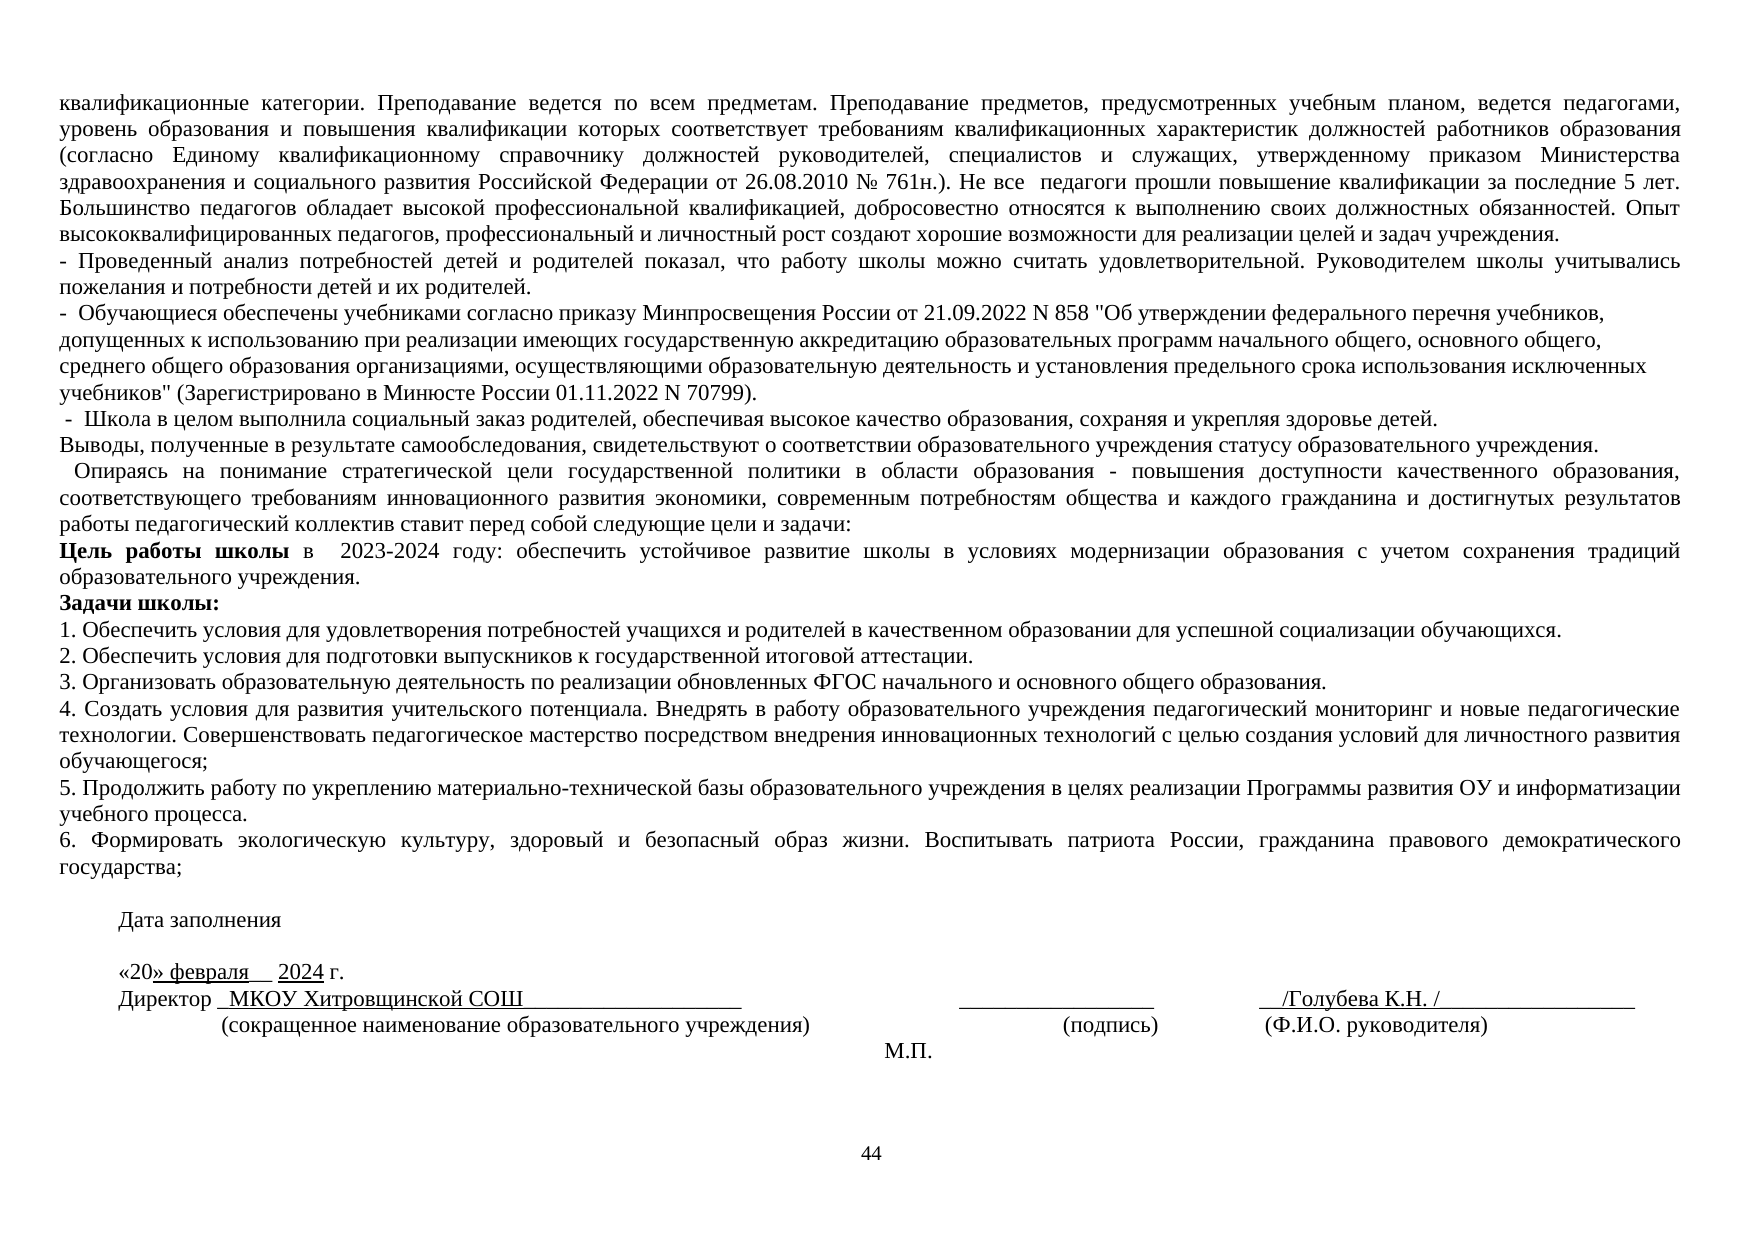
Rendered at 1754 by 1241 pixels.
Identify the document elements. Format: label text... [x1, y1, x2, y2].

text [59, 89, 1683, 247]
text 5. Продолжить работу по укреплению материально-технической базы образовательного учреждения в целях реализации Программы развития ОУ и информатизации учебного процесса. [59, 774, 1683, 827]
text Дата заполнения [59, 906, 1683, 932]
text - Школа в целом выполнила социальный заказ родителей, обеспечивая высокое качество образования, сохраняя и укрепляя здоровье детей. [59, 405, 1683, 431]
text (сокращенное наименование образовательного учреждения) (подпись) (Ф.И.О. руководителя) [118, 1011, 1683, 1037]
text 2. Обеспечить условия для подготовки выпускников к государственной итоговой аттестации. [59, 642, 1683, 668]
text Выводы, полученные в результате самообследования, свидетельствуют о соответствии образовательного учреждения статусу образовательного учреждения. [59, 431, 1683, 458]
text Задачи школы: [59, 589, 1683, 616]
text 4. Создать условия для развития учительского потенциала. Внедрять в работу образовательного учреждения педагогический мониторинг и новые педагогические технологии. Совершенствовать педагогическое мастерство посредством внедрения инновационных технологий с целью создания условий для личностного развития обучающегося; [59, 695, 1683, 774]
text Опираясь на понимание стратегической цели государственной политики в области образования - повышения доступности качественного образования, соответствующего требованиям инновационного развития экономики, современным потребностям общества и каждого гражданина и достигнутых результатов работы педагогический коллектив ставит перед собой следующие цели и задачи: [59, 458, 1683, 537]
text - Обучающиеся обеспечены учебниками согласно приказу Минпросвещения России от 21.09.2022 N 858 "Об утверждении федерального перечня учебников, допущенных к использованию при реализации имеющих государственную аккредитацию образовательных программ начального общего, основного общего, среднего общего образования организациями, осуществляющими образовательную деятельность и установления предельного срока использования исключенных учебников" (Зарегистрировано в Минюсте России 01.11.2022 N 70799). [59, 299, 1683, 405]
text Цель работы школы в 2023-2024 году: обеспечить устойчивое развитие школы в условиях модернизации образования с учетом сохранения традиций образовательного учреждения. [59, 537, 1683, 589]
text - Проведенный анализ потребностей детей и родителей показал, что работу школы можно считать удовлетворительной. Руководителем школы учитывались пожелания и потребности детей и их родителей. [59, 247, 1683, 299]
text 1. Обеспечить условия для удовлетворения потребностей учащихся и родителей в качественном образовании для успешной социализации обучающихся. [59, 616, 1683, 642]
text «20» февраля__ 2024 г. [59, 958, 1683, 985]
text Директор _МКОУ Хитровщинской СОШ___________________ _________________ __/Голубева К.Н. /_________________ [118, 985, 1683, 1011]
text М.П. [59, 1037, 1683, 1064]
text 6. Формировать экологическую культуру, здоровый и безопасный образ жизни. Воспитывать патриота России, гражданина правового демократического государства; [59, 827, 1683, 879]
text 3. Организовать образовательную деятельность по реализации обновленных ФГОС начального и основного общего образования. [59, 668, 1683, 695]
